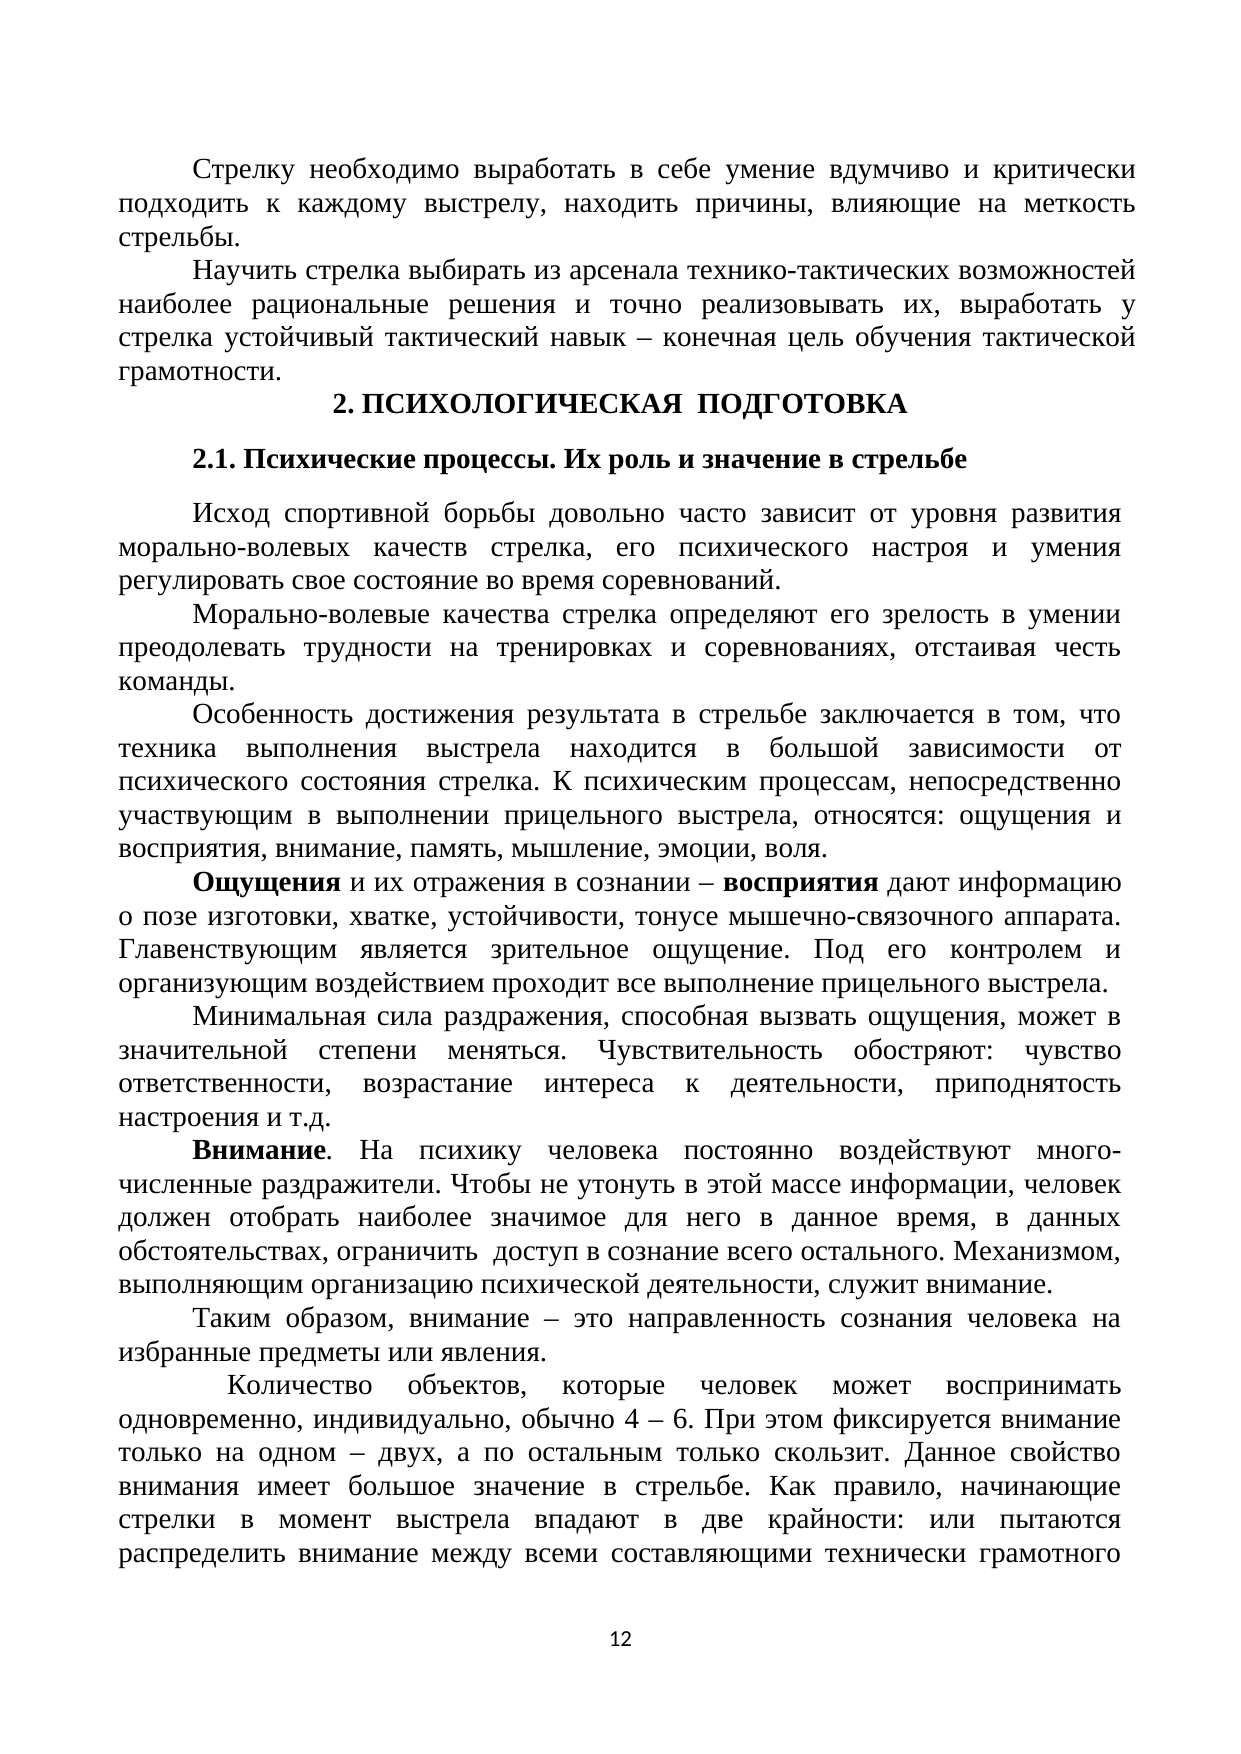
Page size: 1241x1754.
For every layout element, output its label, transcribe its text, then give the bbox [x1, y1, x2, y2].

text 2.1. Психические процессы. Их роль и значение в стрельбе [192, 441, 1122, 474]
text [118, 1367, 1122, 1568]
text Морально-волевые качества стрелка определяют его зрелость в умении преодолевать трудности на тренировках и соревнованиях, отстаивая честь команды. [118, 596, 1122, 696]
text Исход спортивной борьбы довольно часто зависит от уровня развития морально-волевых качеств стрелка, его психического настроя и умения регулировать свое состояние во время соревнований. [118, 495, 1122, 596]
text Таким образом, внимание – это направленность сознания человека на избранные предметы или явления. [118, 1300, 1122, 1367]
text Внимание. На психику человека постоянно воздействуют много-численные раздражители. Чтобы не утонуть в этой массе информации, человек должен отобрать наиболее значимое для него в данное время, в данных обстоятельствах, ограничить доступ в сознание всего остального. Механизмом, выполняющим организацию психической деятельности, служит внимание. [118, 1132, 1122, 1300]
text Ощущения и их отражения в сознании – восприятия дают информацию о позе изготовки, хватке, устойчивости, тонусе мышечно-связочного аппарата. Главенствующим является зрительное ощущение. Под его контролем и организующим воздействием проходит все выполнение прицельного выстрела. [118, 864, 1122, 998]
text Минимальная сила раздражения, способная вызвать ощущения, может в значительной степени меняться. Чувствительность обостряют: чувство ответственности, возрастание интереса к деятельности, приподнятость настроения и т.д. [118, 998, 1122, 1132]
text Особенность достижения результата в стрельбе заключается в том, что техника выполнения выстрела находится в большой зависимости от психического состояния стрелка. К психическим процессам, непосредственно участвующим в выполнении прицельного выстрела, относятся: ощущения и восприятия, внимание, память, мышление, эмоции, воля. [118, 696, 1122, 864]
list 2. ПСИХОЛОГИЧЕСКАЯ ПОДГОТОВКА [118, 386, 1122, 420]
list Научить стрелка выбирать из арсенала технико-тактических возможностей наиболее рациональные решения и точно реализовывать их, выработать у стрелка устойчивый тактический навык – конечная цель обучения тактической грамотности. [118, 252, 1137, 386]
list Стрелку необходимо выработать в себе умение вдумчиво и критически подходить к каждому выстрелу, находить причины, влияющие на меткость стрельбы. [118, 152, 1137, 252]
